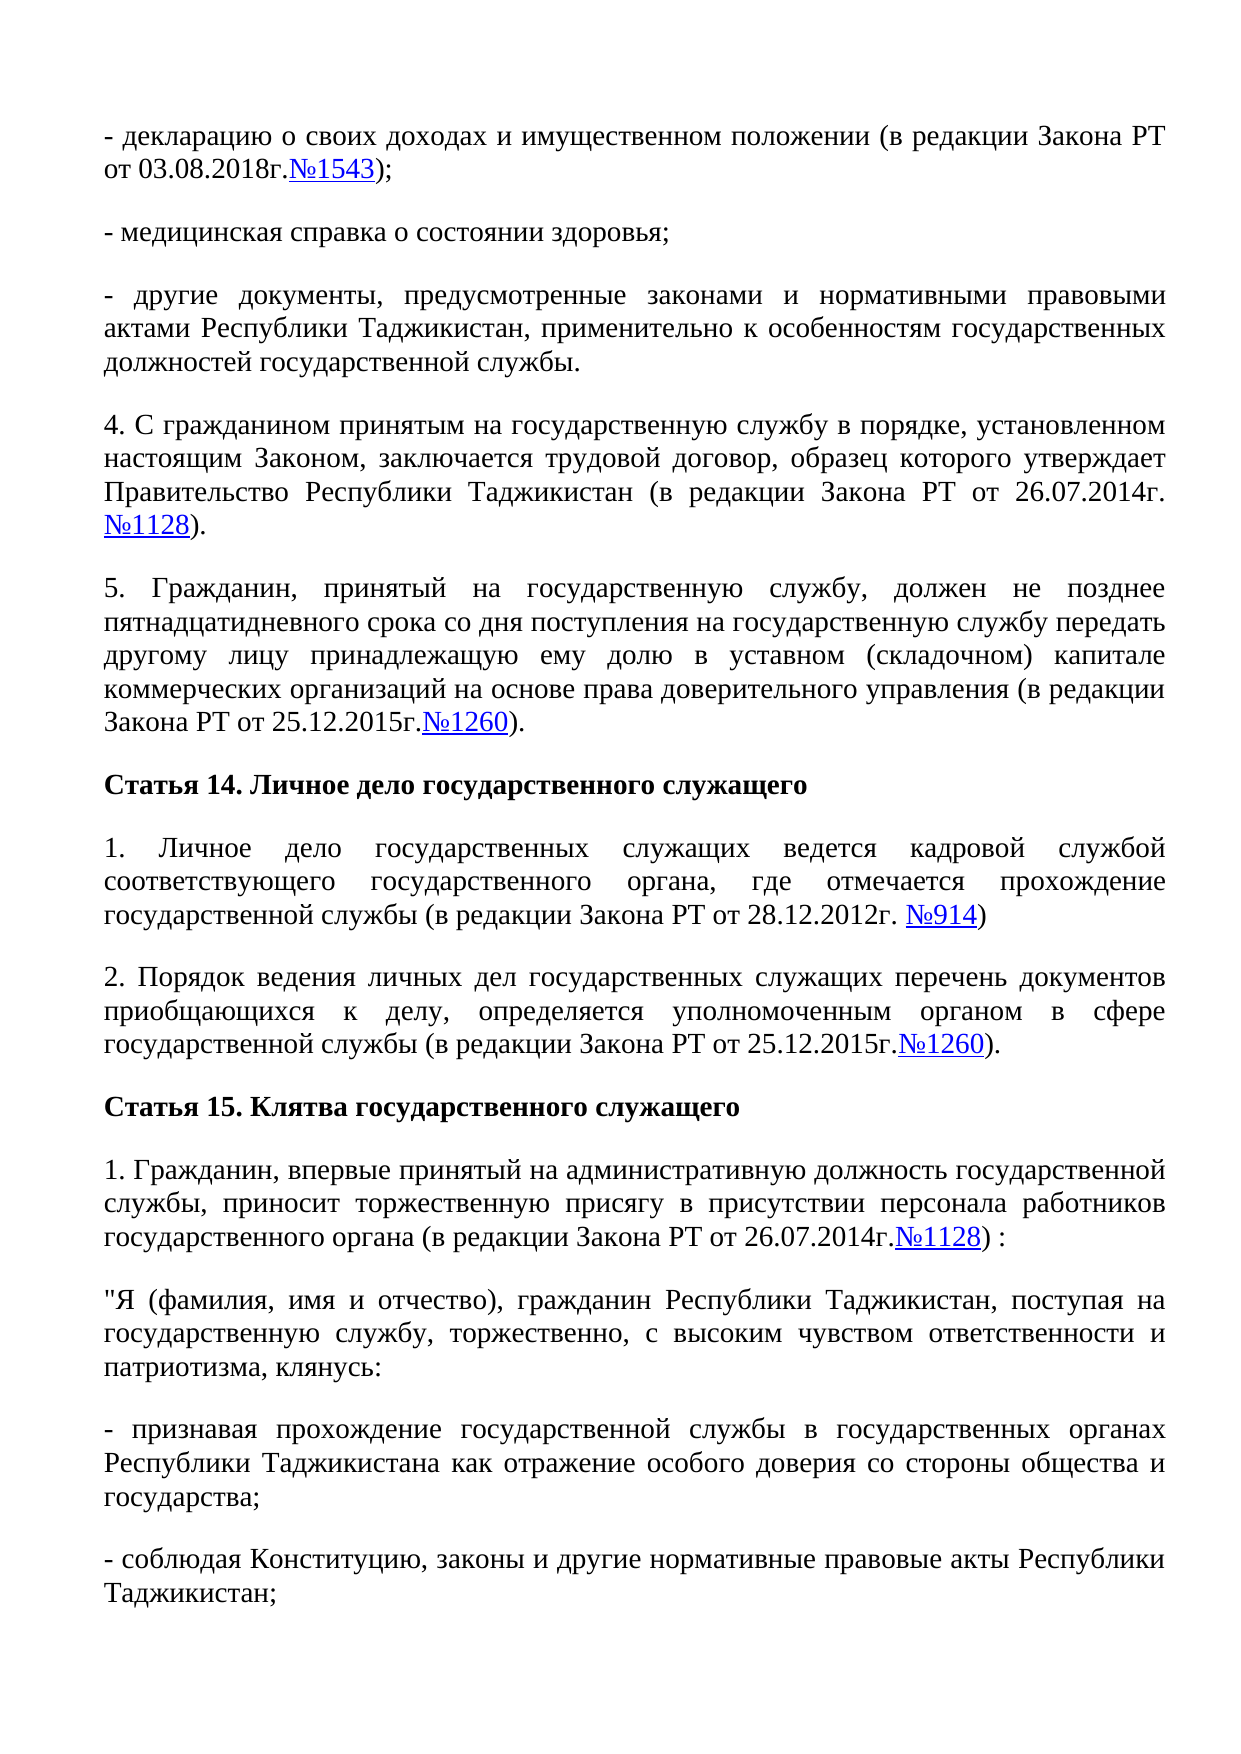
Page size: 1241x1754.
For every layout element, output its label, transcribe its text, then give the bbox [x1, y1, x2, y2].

text - соблюдая Конституцию, законы и другие нормативные правовые акты Республики Таджикистан; [103, 1541, 1167, 1608]
text 1. Гражданин, впервые принятый на административную должность государственной службы, приносит торжественную присягу в присутствии персонала работников государственного органа (в редакции Закона РТ от 26.07.2014г.№1128) : [103, 1152, 1167, 1253]
text 1. Личное дело государственных служащих ведется кадровой службой соответствующего государственного органа, где отмечается прохождение государственной службы (в редакции Закона РТ от 28.12.2012г. №914) [103, 830, 1167, 930]
text Статья 15. Клятва государственного служащего [103, 1089, 1167, 1123]
text - медицинская справка о состоянии здоровья; [103, 214, 1167, 248]
text - декларацию о своих доходах и имущественном положении (в редакции Закона РТ от 03.08.2018г.№1543); [103, 118, 1167, 185]
text - другие документы, предусмотренные законами и нормативными правовыми актами Республики Таджикистан, применительно к особенностям государственных должностей государственной службы. [103, 277, 1167, 378]
text Статья 14. Личное дело государственного служащего [103, 767, 1167, 801]
text - признавая прохождение государственной службы в государственных органах Республики Таджикистана как отражение особого доверия со стороны общества и государства; [103, 1412, 1167, 1512]
text 4. С гражданином принятым на государственную службу в порядке, установленном настоящим Законом, заключается трудовой договор, образец которого утверждает Правительство Республики Таджикистан (в редакции Закона РТ от 26.07.2014г.№1128). [103, 407, 1167, 541]
text "Я (фамилия, имя и отчество), гражданин Республики Таджикистан, поступая на государственную службу, торжественно, с высоким чувством ответственности и патриотизма, клянусь: [103, 1282, 1167, 1382]
text 5. Гражданин, принятый на государственную службу, должен не позднее пятнадцатидневного срока со дня поступления на государственную службу передать другому лицу принадлежащую ему долю в уставном (складочном) капитале коммерческих организаций на основе права доверительного управления (в редакции Закона РТ от 25.12.2015г.№1260). [103, 570, 1167, 738]
text 2. Порядок ведения личных дел государственных служащих перечень документов приобщающихся к делу, определяется уполномоченным органом в сфере государственной службы (в редакции Закона РТ от 25.12.2015г.№1260). [103, 959, 1167, 1060]
